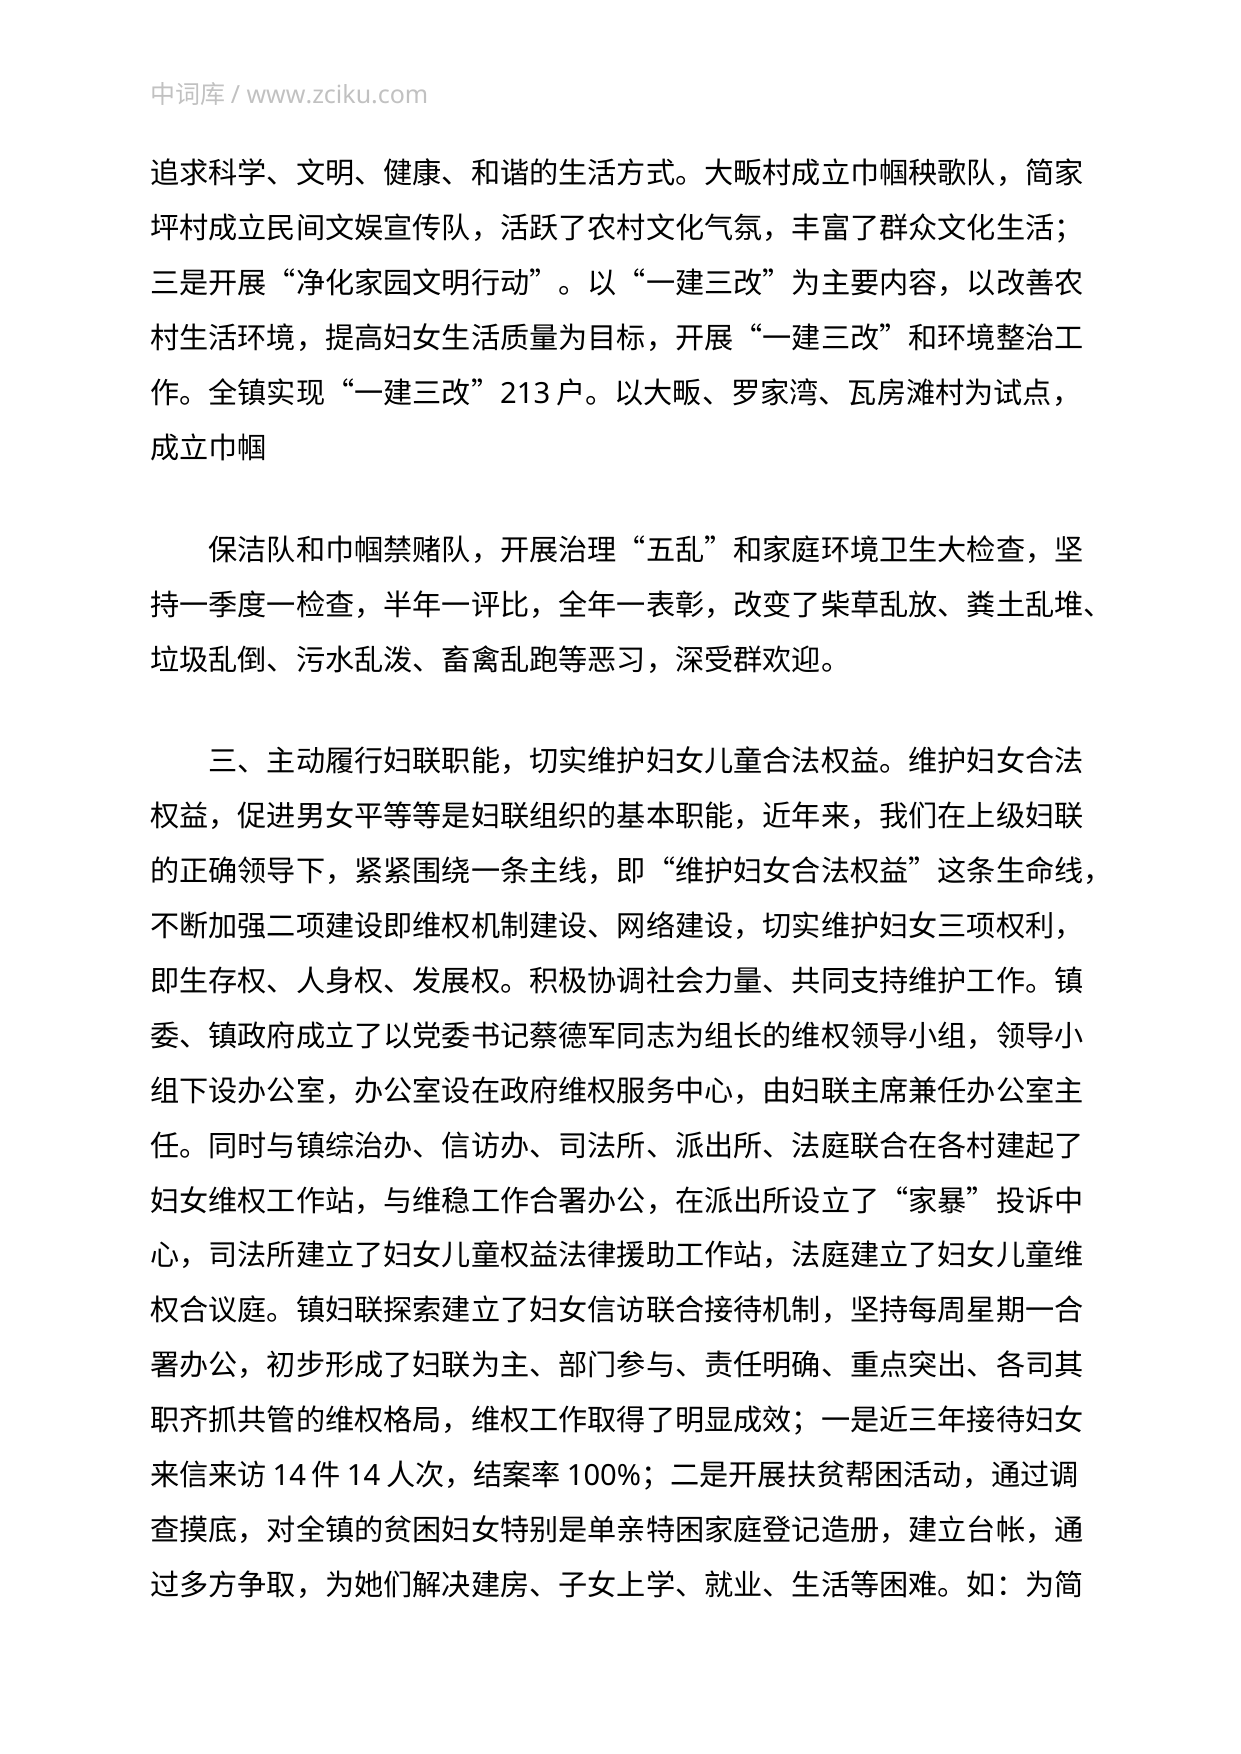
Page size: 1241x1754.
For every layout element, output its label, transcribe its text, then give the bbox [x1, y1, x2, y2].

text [150, 150, 1090, 467]
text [150, 738, 1090, 1604]
text 保洁队和巾帼禁赌队，开展治理“五乱”和家庭环境卫生大检查，坚持一季度一检查，半年一评比，全年一表彰，改变了柴草乱放、粪土乱堆、垃圾乱倒、污水乱泼、畜禽乱跑等恶习，深受群欢迎。 [150, 526, 1090, 678]
